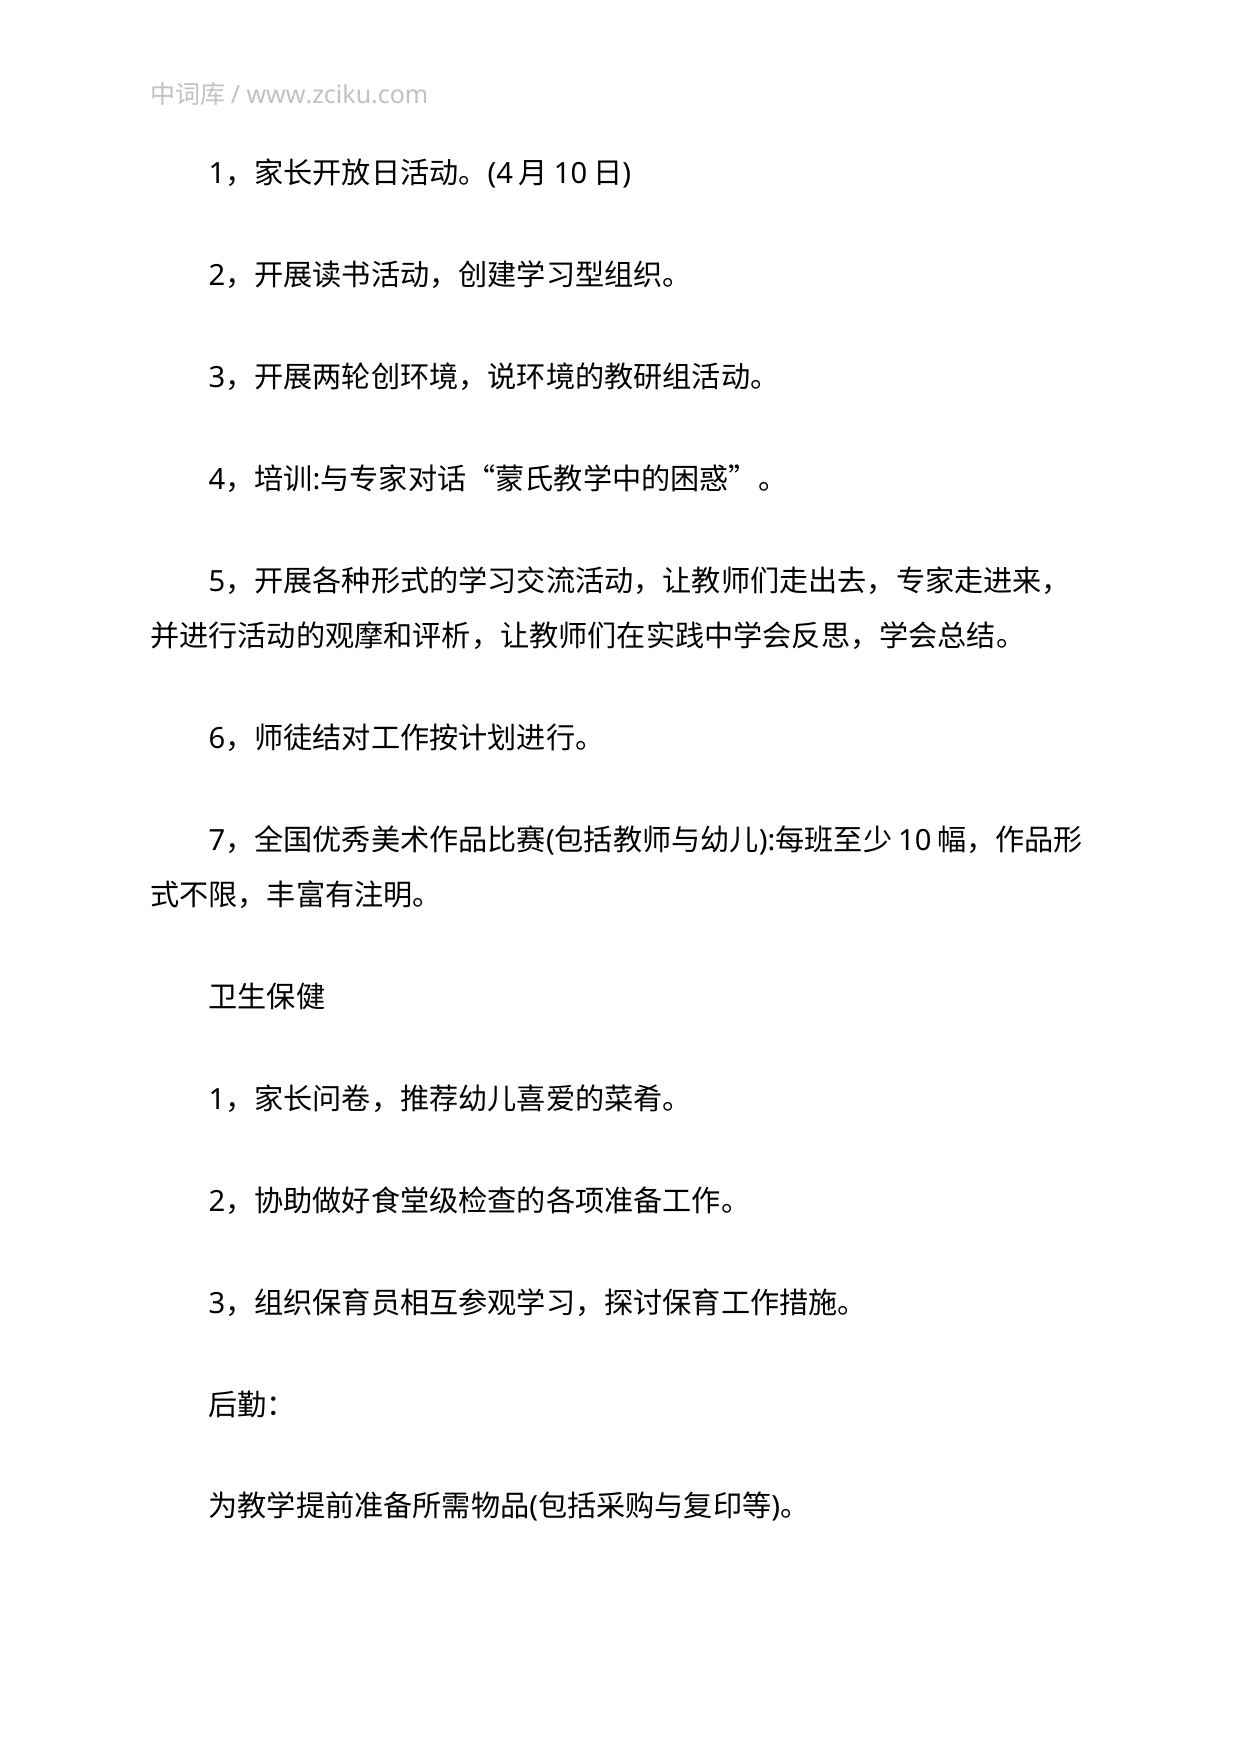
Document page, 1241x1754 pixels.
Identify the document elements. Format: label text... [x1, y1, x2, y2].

text 后勤： [150, 1381, 1090, 1423]
text 6，师徒结对工作按计划进行。 [150, 715, 1090, 757]
text 1，家长开放日活动。(4月10日) [150, 150, 1090, 192]
text 1，家长问卷，推荐幼儿喜爱的菜肴。 [150, 1075, 1090, 1118]
text 为教学提前准备所需物品(包括采购与复印等)。 [150, 1483, 1090, 1525]
text 3，开展两轮创环境，说环境的教研组活动。 [150, 354, 1090, 396]
text 7，全国优秀美术作品比赛(包括教师与幼儿):每班至少10幅，作品形式不限，丰富有注明。 [150, 817, 1090, 914]
text 2，协助做好食堂级检查的各项准备工作。 [150, 1177, 1090, 1219]
text 5，开展各种形式的学习交流活动，让教师们走出去，专家走进来，并进行活动的观摩和评析，让教师们在实践中学会反思，学会总结。 [150, 558, 1090, 655]
text 2，开展读书活动，创建学习型组织。 [150, 252, 1090, 294]
text 卫生保健 [150, 973, 1090, 1016]
text 3，组织保育员相互参观学习，探讨保育工作措施。 [150, 1279, 1090, 1322]
text 4，培训:与专家对话“蒙氏教学中的困惑”。 [150, 456, 1090, 498]
